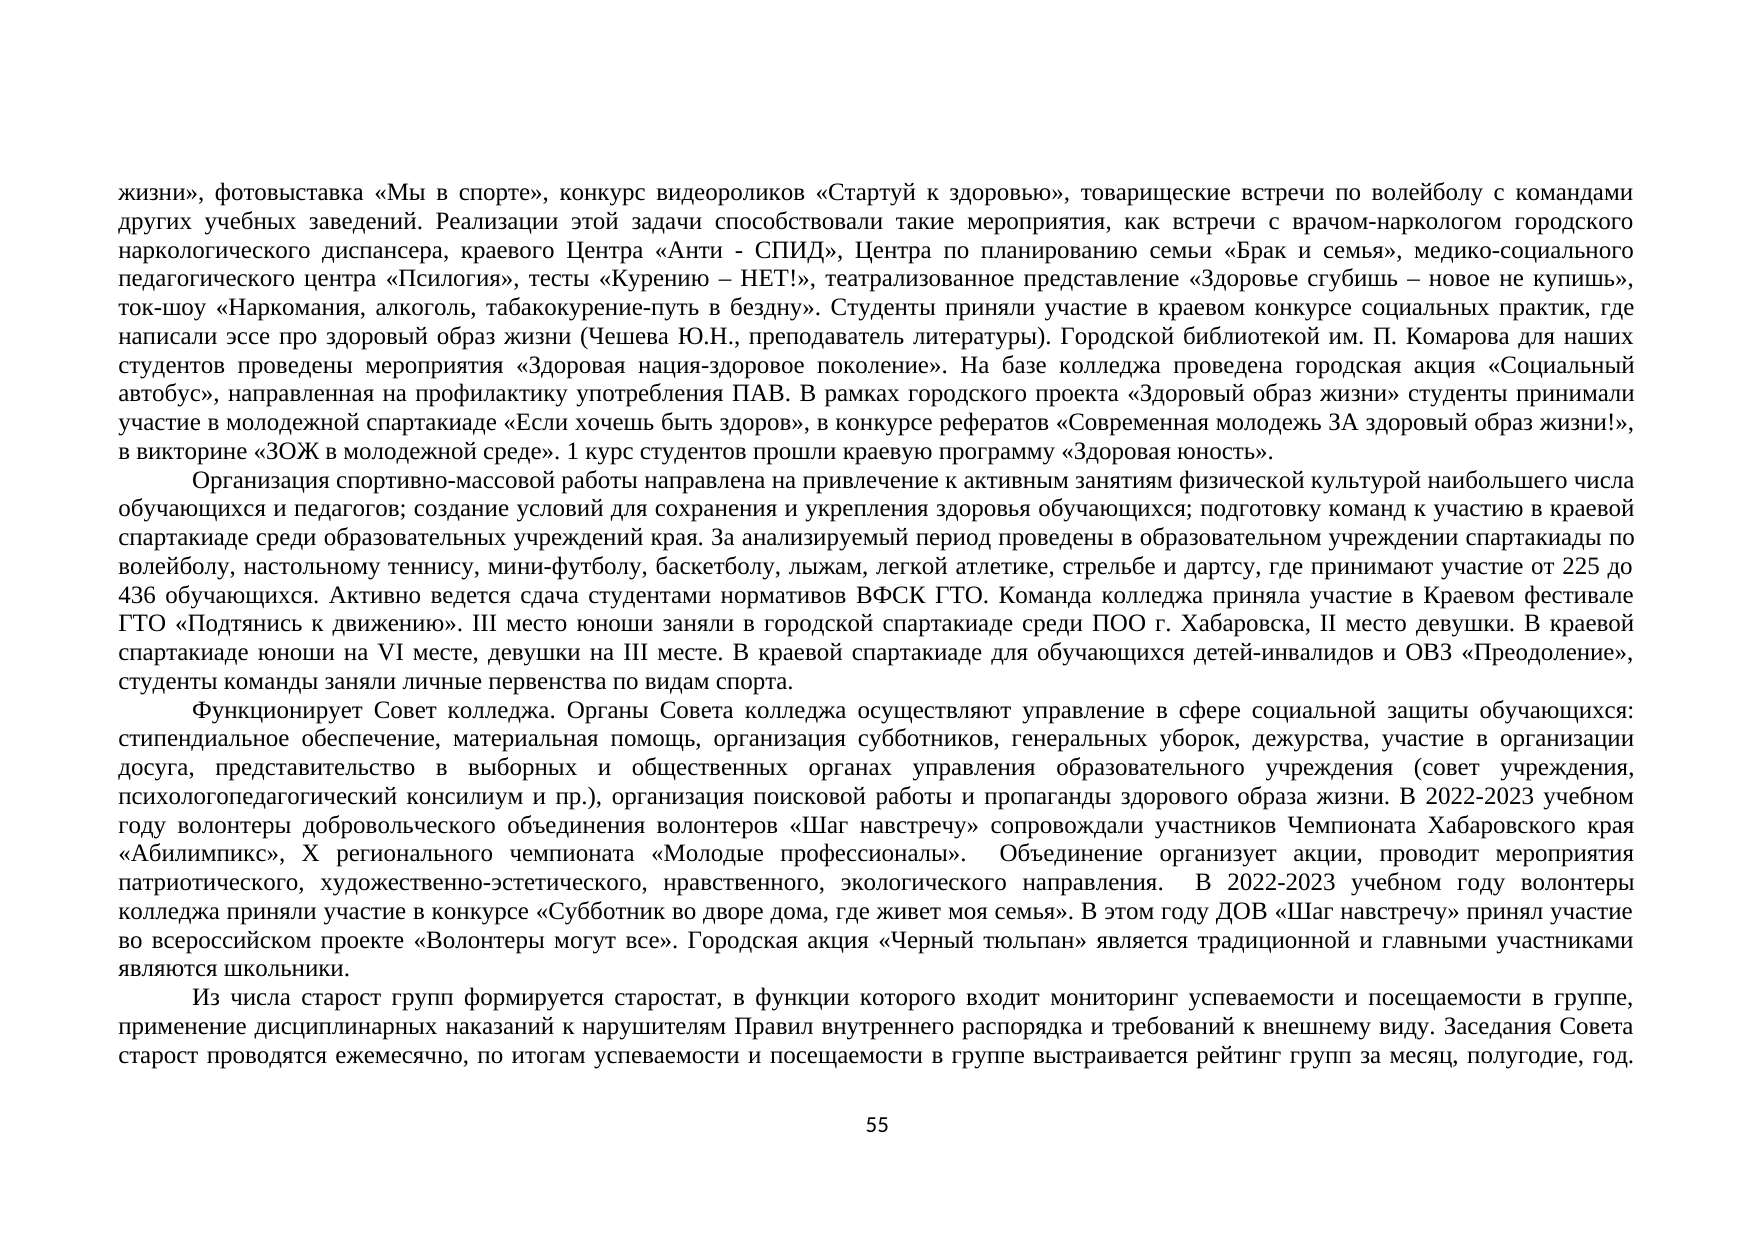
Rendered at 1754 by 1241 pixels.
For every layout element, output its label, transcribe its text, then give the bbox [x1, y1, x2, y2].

text Организация спортивно-массовой работы направлена на привлечение к активным занятиям физической культурой наибольшего числа обучающихся и педагогов; создание условий для сохранения и укрепления здоровья обучающихся; подготовку команд к участию в краевой спартакиаде среди образовательных учреждений края. За анализируемый период проведены в образовательном учреждении спартакиады по волейболу, настольному теннису, мини-футболу, баскетболу, лыжам, легкой атлетике, стрельбе и дартсу, где принимают участие от 225 до 436 обучающихся. Активно ведется сдача студентами нормативов ВФСК ГТО. Команда колледжа приняла участие в Краевом фестивале ГТО «Подтянись к движению». III место юноши заняли в городской спартакиаде среди ПОО г. Хабаровска, II место девушки. В краевой спартакиаде юноши на VI месте, девушки на III месте. В краевой спартакиаде для обучающихся детей-инвалидов и ОВЗ «Преодоление», студенты команды заняли личные первенства по видам спорта. [118, 465, 1636, 695]
text Функционирует Совет колледжа. Органы Совета колледжа осуществляют управление в сфере социальной защиты обучающихся: стипендиальное обеспечение, материальная помощь, организация субботников, генеральных уборок, дежурства, участие в организации досуга, представительство в выборных и общественных органах управления образовательного учреждения (совет учреждения, психологопедагогический консилиум и пр.), организация поисковой работы и пропаганды здорового образа жизни. В 2022-2023 учебном году волонтеры добровольческого объединения волонтеров «Шаг навстречу» сопровождали участников Чемпионата Хабаровского края «Абилимпикс», X регионального чемпионата «Молодые профессионалы». Объединение организует акции, проводит мероприятия патриотического, художественно-эстетического, нравственного, экологического направления. В 2022-2023 учебном году волонтеры колледжа приняли участие в конкурсе «Субботник во дворе дома, где живет моя семья». В этом году ДОВ «Шаг навстречу» принял участие во всероссийском проекте «Волонтеры могут все». Городская акция «Черный тюльпан» является традиционной и главными участниками являются школьники. [118, 695, 1636, 982]
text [118, 177, 1636, 465]
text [118, 982, 1636, 1068]
